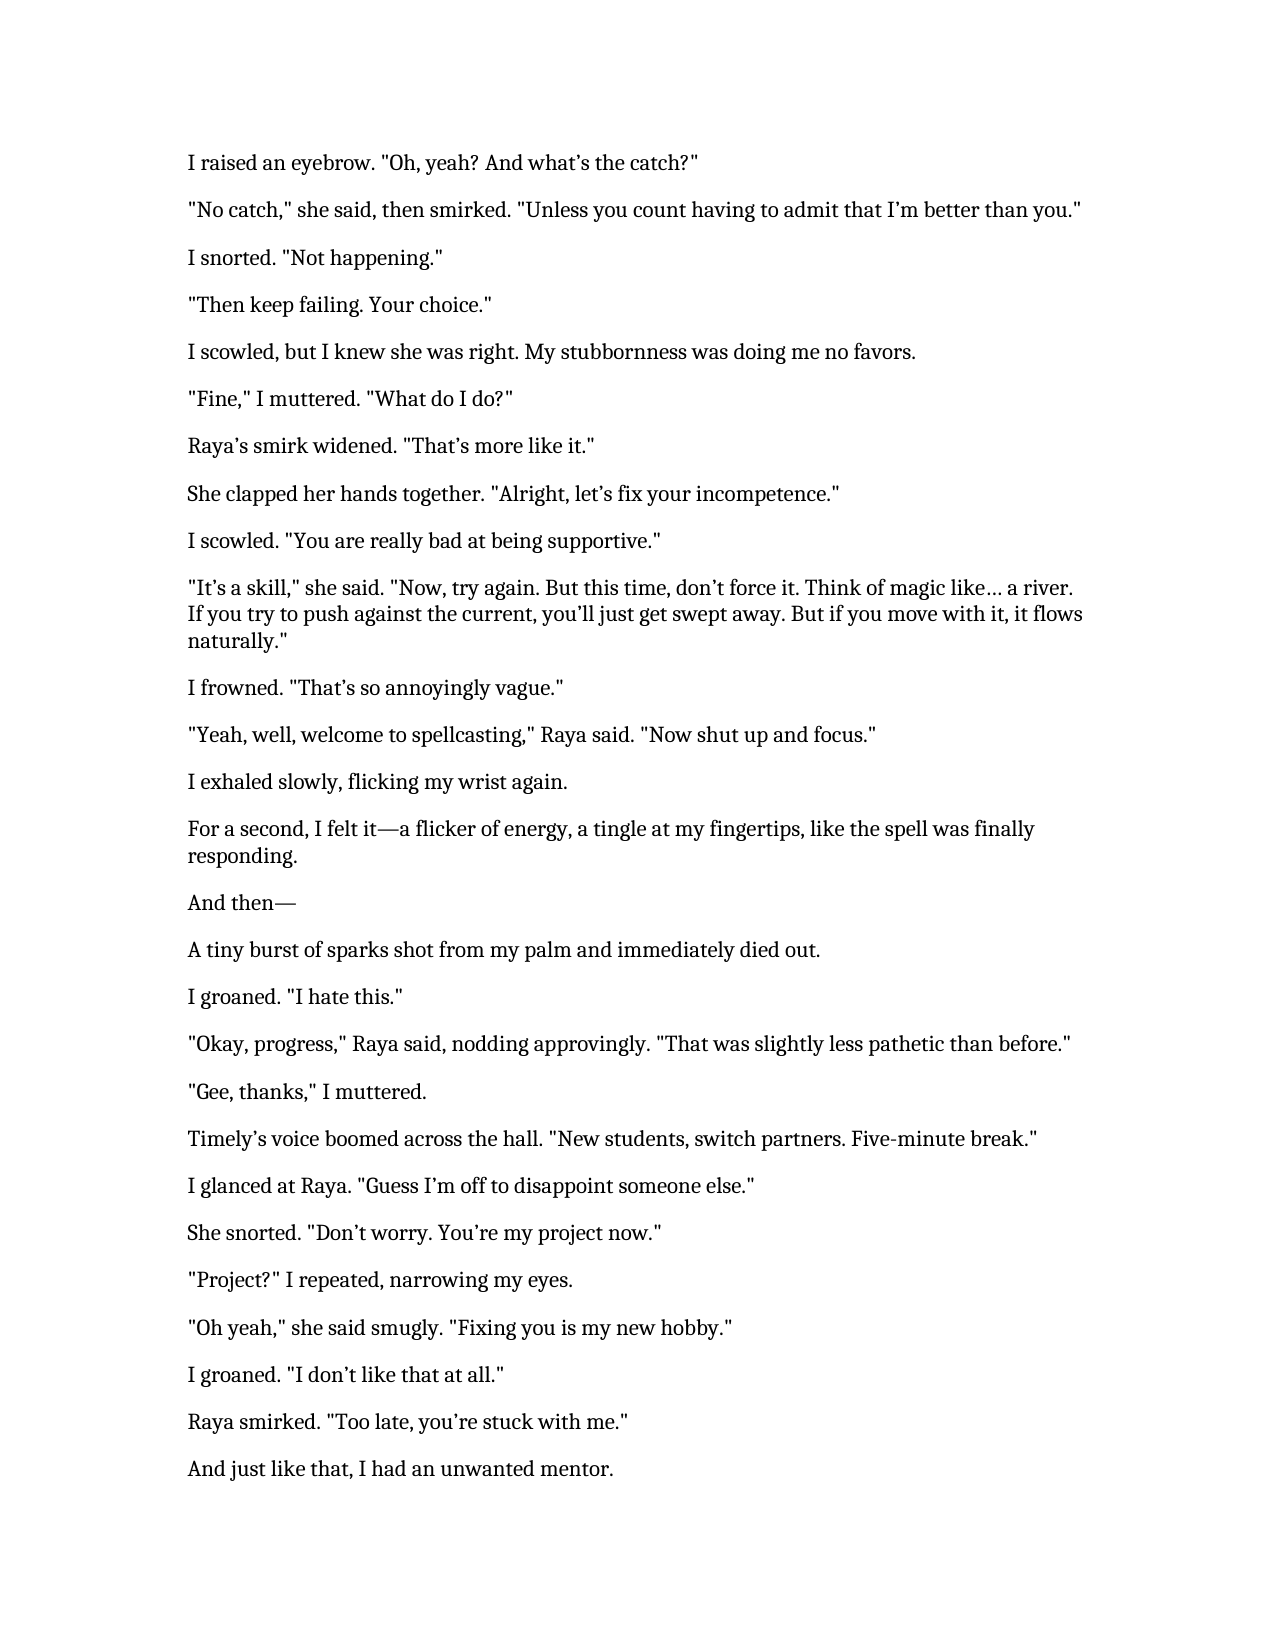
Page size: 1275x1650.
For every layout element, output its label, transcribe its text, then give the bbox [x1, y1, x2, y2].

text She clapped her hands together. "Alright, let’s fix your incompetence." [187, 480, 1087, 507]
text "Oh yeah," she said smugly. "Fixing you is my new hobby." [187, 1314, 1087, 1341]
text "Project?" I repeated, narrowing my eyes. [187, 1267, 1087, 1293]
text Timely’s voice boomed across the hall. "New students, switch partners. Five-minute break." [187, 1126, 1087, 1152]
text She snorted. "Don’t worry. You’re my project now." [187, 1220, 1087, 1246]
text I snorted. "Not happening." [187, 244, 1087, 271]
text And just like that, I had an unwanted mentor. [187, 1456, 1087, 1482]
text For a second, I felt it—a flicker of energy, a tingle at my fingertips, like the spell was finally responding. [187, 816, 1087, 869]
text "Gee, thanks," I muttered. [187, 1078, 1087, 1105]
text I frowned. "That’s so annoyingly vague." [187, 674, 1087, 701]
text And then— [187, 890, 1087, 916]
text I exhaled slowly, flicking my wrist again. [187, 769, 1087, 795]
text "Fine," I muttered. "What do I do?" [187, 386, 1087, 412]
text I raised an eyebrow. "Oh, yeah? And what’s the catch?" [187, 150, 1087, 176]
text "Then keep failing. Your choice." [187, 292, 1087, 318]
text Raya smirked. "Too late, you’re stuck with me." [187, 1409, 1087, 1435]
text I scowled, but I knew she was right. My stubbornness was doing me no favors. [187, 339, 1087, 365]
text A tiny burst of sparks shot from my palm and immediately died out. [187, 937, 1087, 963]
text I groaned. "I hate this." [187, 984, 1087, 1010]
text "Yeah, well, welcome to spellcasting," Raya said. "Now shut up and focus." [187, 722, 1087, 748]
text Raya’s smirk widened. "That’s more like it." [187, 433, 1087, 459]
text "No catch," she said, then smirked. "Unless you count having to admit that I’m better than you." [187, 197, 1087, 223]
text "It’s a skill," she said. "Now, try again. But this time, don’t force it. Think of magic like… a river. If you try to push against the current, you’ll just get swept away. But if you move with it, it flows naturally." [187, 575, 1087, 654]
text I scowled. "You are really bad at being supportive." [187, 527, 1087, 554]
text "Okay, progress," Raya said, nodding approvingly. "That was slightly less pathetic than before." [187, 1031, 1087, 1058]
text I groaned. "I don’t like that at all." [187, 1362, 1087, 1388]
text I glanced at Raya. "Guess I’m off to disappoint someone else." [187, 1173, 1087, 1199]
